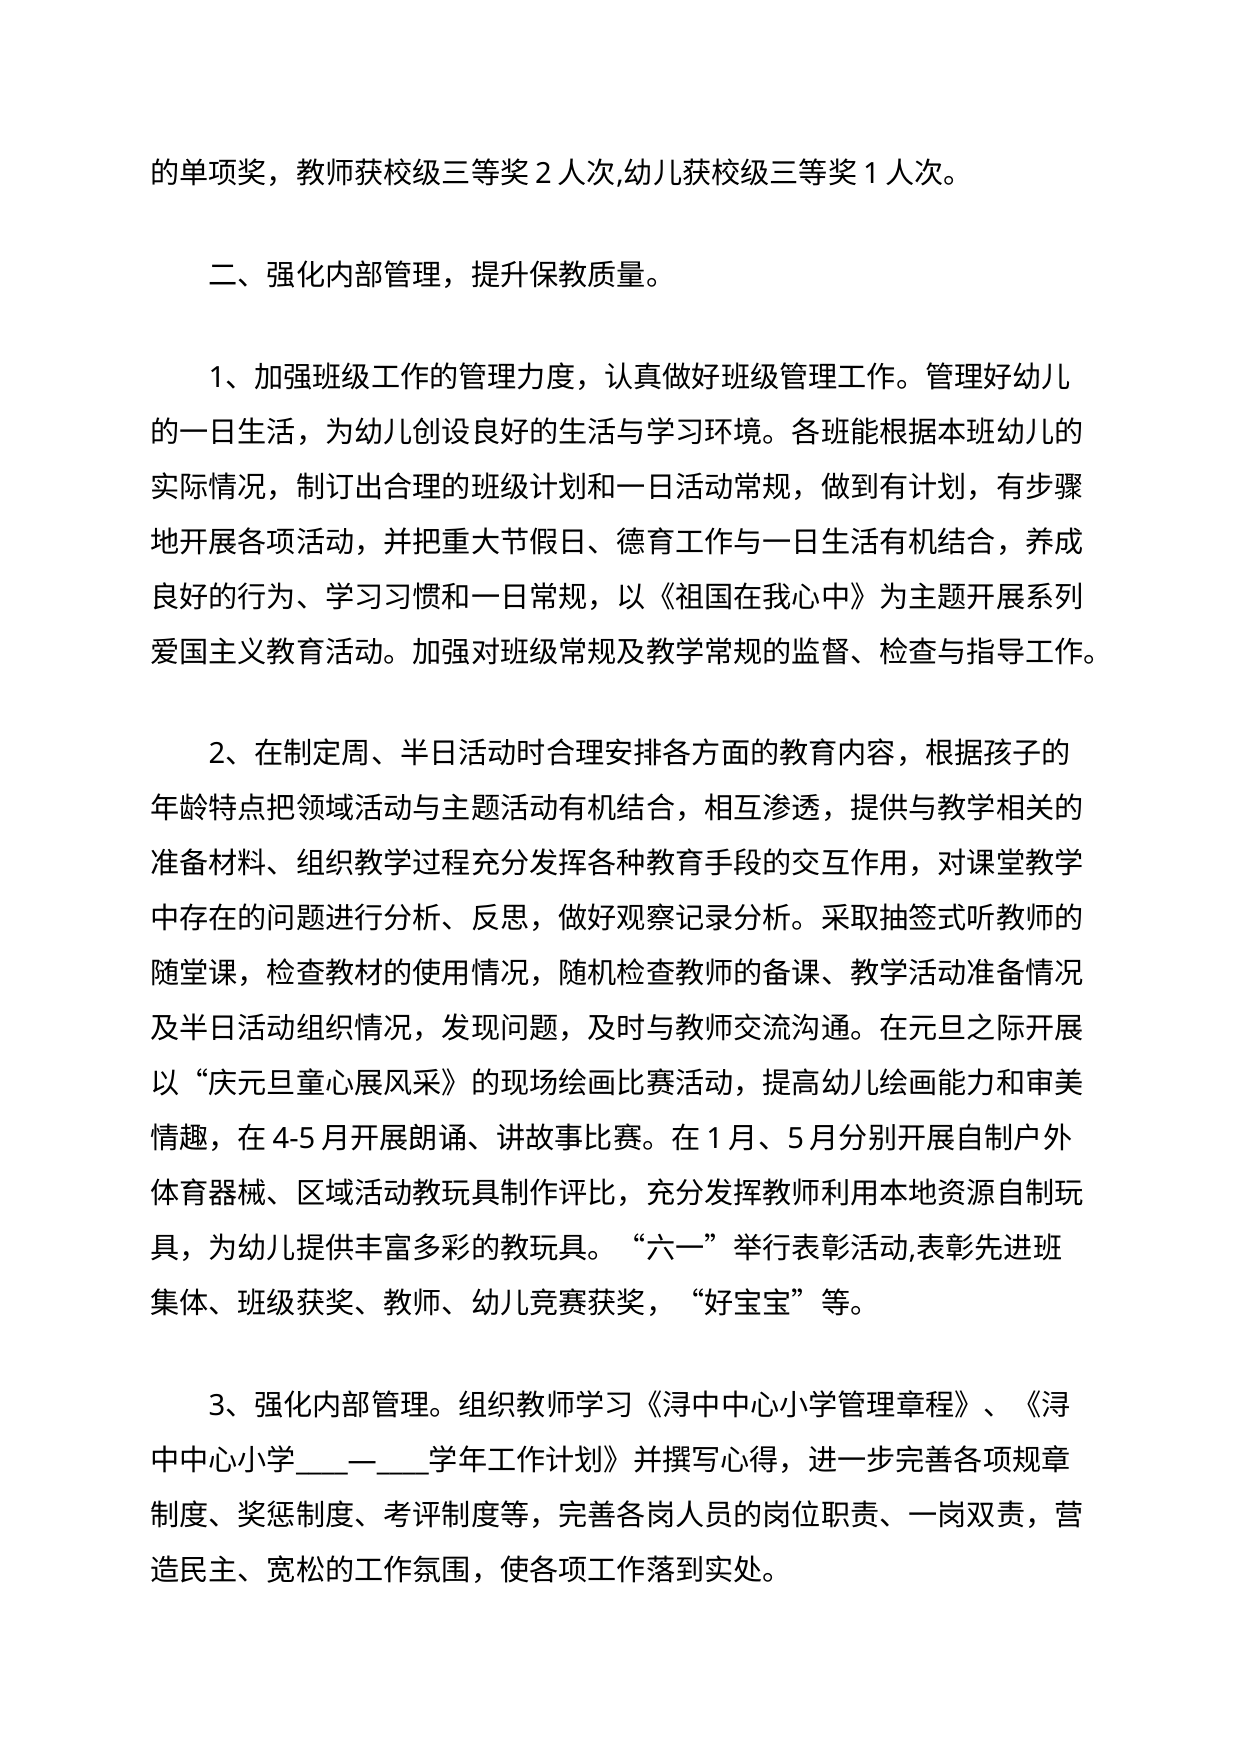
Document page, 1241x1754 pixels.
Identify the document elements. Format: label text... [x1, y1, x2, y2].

text 二、强化内部管理，提升保教质量。 [150, 252, 1090, 294]
text 2、在制定周、半日活动时合理安排各方面的教育内容，根据孩子的年龄特点把领域活动与主题活动有机结合，相互渗透，提供与教学相关的准备材料、组织教学过程充分发挥各种教育手段的交互作用，对课堂教学中存在的问题进行分析、反思，做好观察记录分析。采取抽签式听教师的随堂课，检查教材的使用情况，随机检查教师的备课、教学活动准备情况及半日活动组织情况，发现问题，及时与教师交流沟通。在元旦之际开展以“庆元旦童心展风采》的现场绘画比赛活动，提高幼儿绘画能力和审美情趣，在4-5月开展朗诵、讲故事比赛。在1月、5月分别开展自制户外体育器械、区域活动教玩具制作评比，充分发挥教师利用本地资源自制玩具，为幼儿提供丰富多彩的教玩具。“六一”举行表彰活动,表彰先进班集体、班级获奖、教师、幼儿竞赛获奖，“好宝宝”等。 [150, 730, 1090, 1322]
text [150, 150, 1090, 192]
text 3、强化内部管理。组织教师学习《浔中中心小学管理章程》、《浔中中心小学____—____学年工作计划》并撰写心得，进一步完善各项规章制度、奖惩制度、考评制度等，完善各岗人员的岗位职责、一岗双责，营造民主、宽松的工作氛围，使各项工作落到实处。 [150, 1381, 1090, 1588]
text 1、加强班级工作的管理力度，认真做好班级管理工作。管理好幼儿的一日生活，为幼儿创设良好的生活与学习环境。各班能根据本班幼儿的实际情况，制订出合理的班级计划和一日活动常规，做到有计划，有步骤地开展各项活动，并把重大节假日、德育工作与一日生活有机结合，养成良好的行为、学习习惯和一日常规，以《祖国在我心中》为主题开展系列爱国主义教育活动。加强对班级常规及教学常规的监督、检查与指导工作。 [150, 354, 1090, 671]
